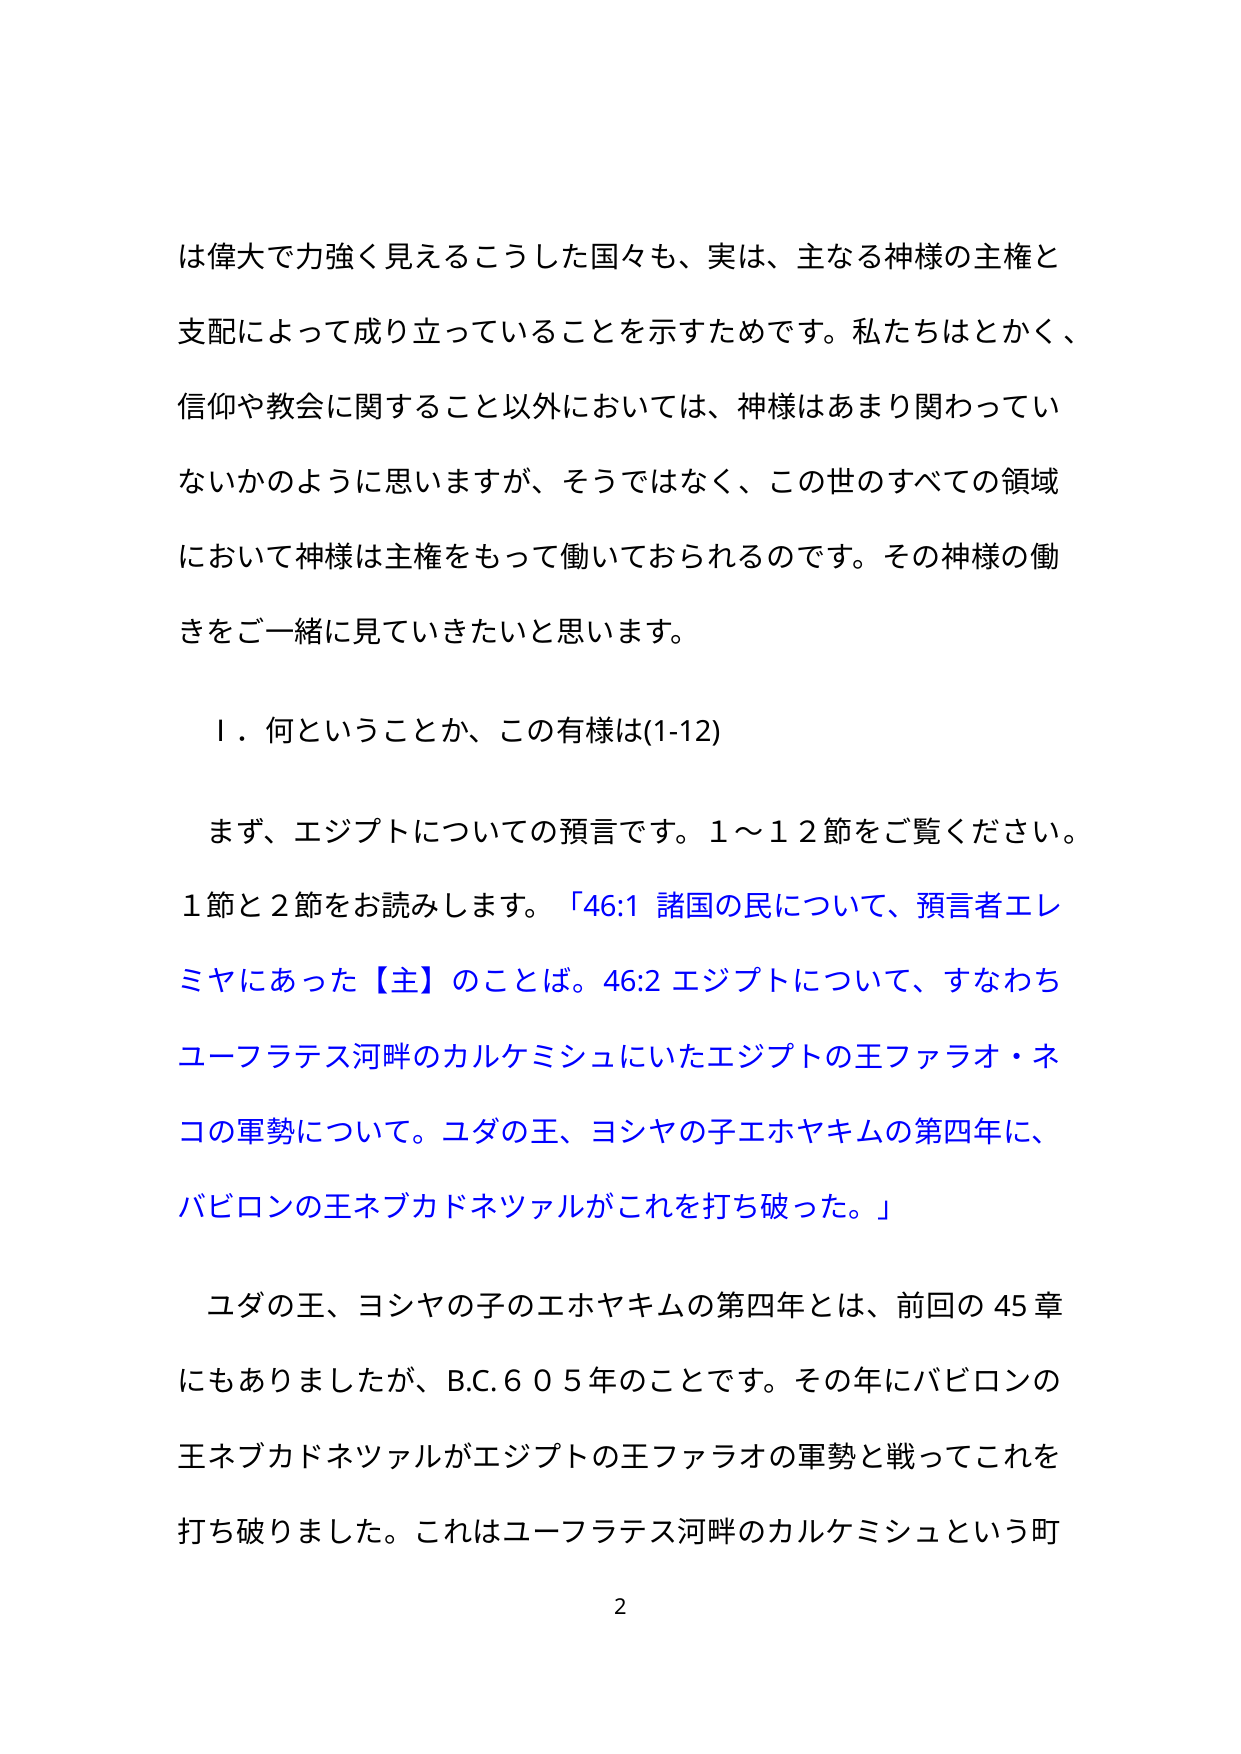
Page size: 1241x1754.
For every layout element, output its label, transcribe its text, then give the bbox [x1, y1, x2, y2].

text まず、エジプトについての預言です。１～１２節をご覧ください。１節と２節をお読みします。「46:1 諸国の民について、預言者エレミヤにあった【主】のことば。46:2 エジプトについて、すなわちユーフラテス河畔のカルケミシュにいたエジプトの王ファラオ・ネコの軍勢について。ユダの王、ヨシヤの子エホヤキムの第四年に、バビロンの王ネブカドネツァルがこれを打ち破った。」 [177, 792, 1063, 1242]
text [177, 217, 1063, 667]
text Ⅰ．何ということか、この有様は(1-12) [177, 692, 1063, 767]
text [177, 1267, 1063, 1567]
